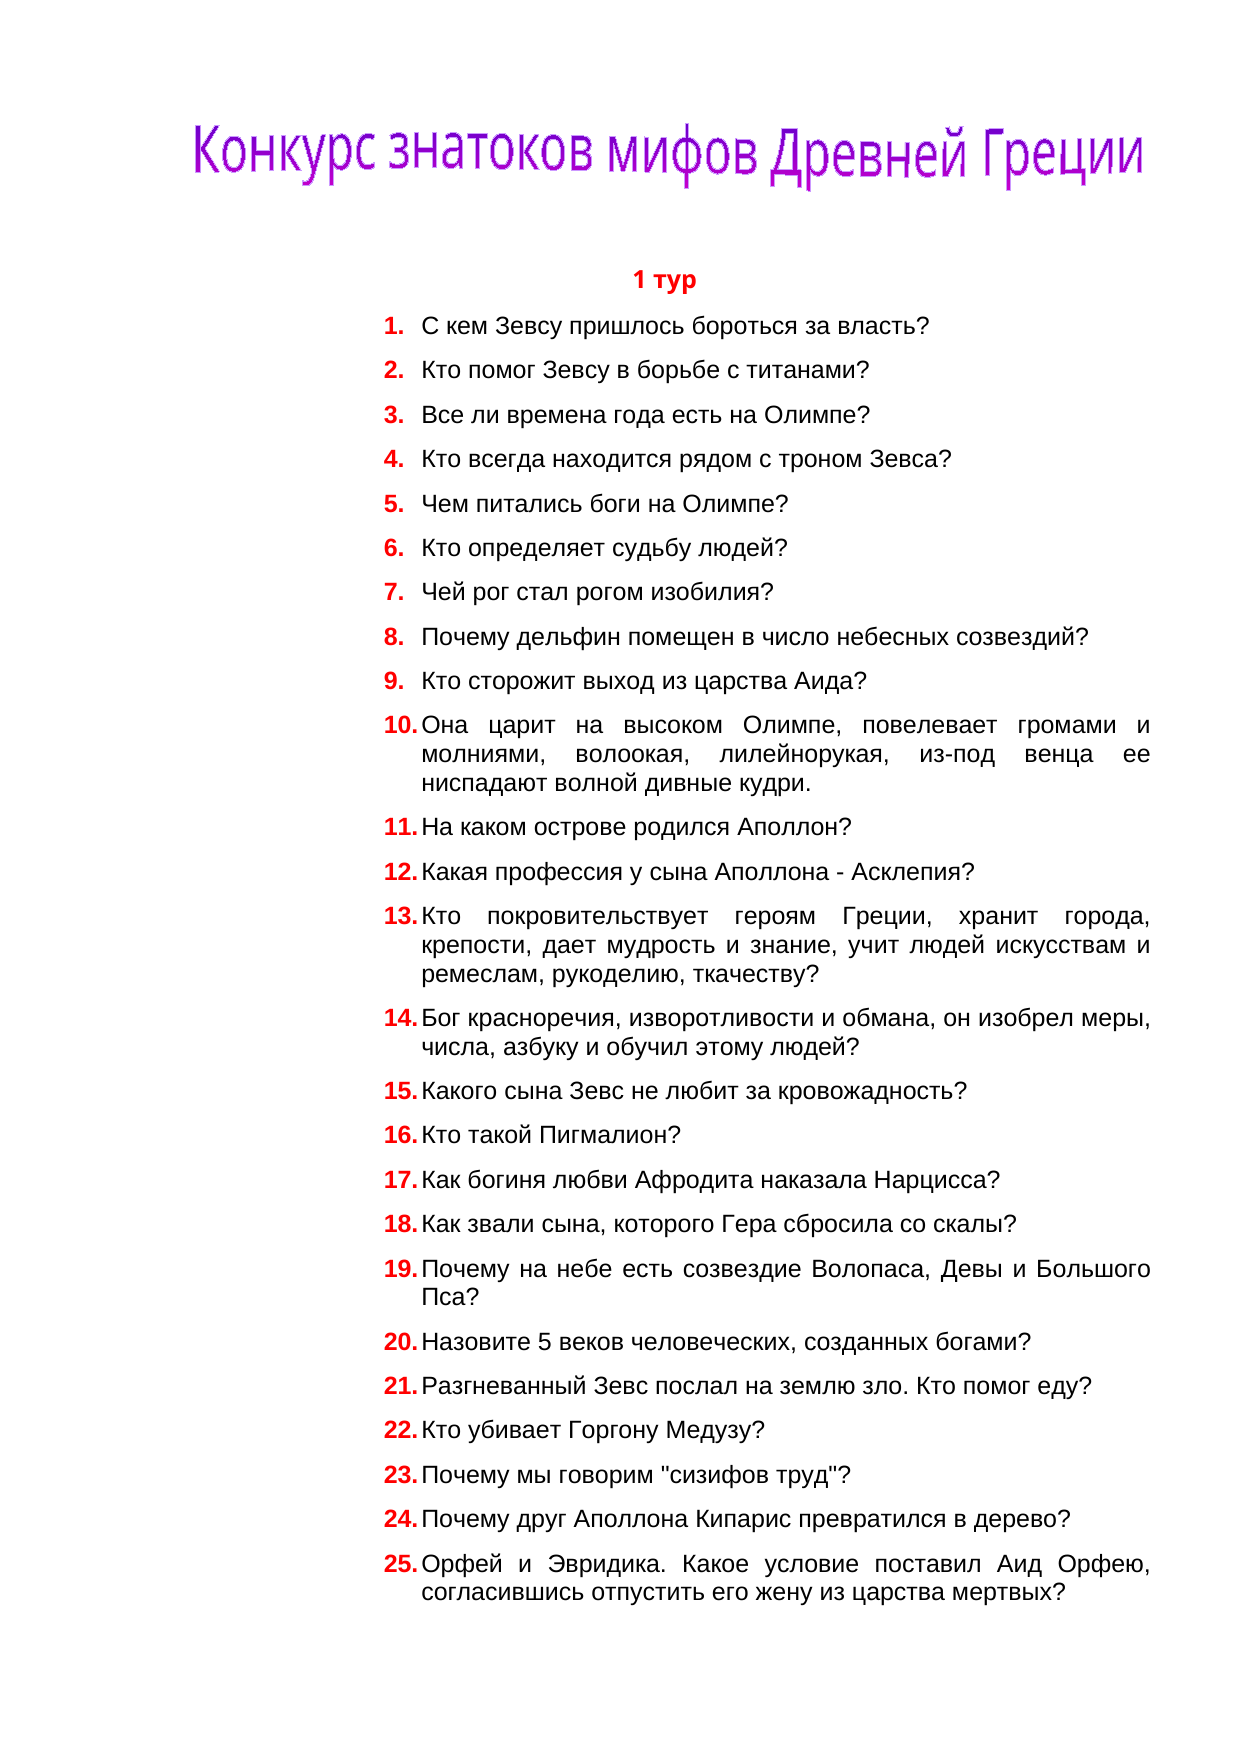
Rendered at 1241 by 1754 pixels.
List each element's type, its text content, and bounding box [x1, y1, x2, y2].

list На каком острове родился Аполлон? [383, 812, 1152, 841]
list Кто определяет судьбу людей? [383, 533, 1152, 562]
list Все ли времена года есть на Олимпе? [383, 400, 1152, 428]
list Как звали сына, которого Гера сбросила со скалы? [383, 1209, 1152, 1238]
list С кем Зевсу пришлось бороться за власть? [383, 311, 1152, 340]
list Как богиня любви Афродита наказала Нарцисса? [383, 1165, 1152, 1193]
list Кто всегда находится рядом с троном Зевса? [383, 444, 1152, 473]
list Почему мы говорим "сизифов труд"? [383, 1460, 1152, 1488]
list Кто покровительствует героям Греции, хранит города, крепости, дает мудрость и знание, учит людей искусствам и ремеслам, рукоделию, ткачеству? [383, 901, 1152, 987]
list Кто такой Пигмалион? [383, 1120, 1152, 1149]
list Кто помог Зевсу в борьбе с титанами? [383, 355, 1152, 384]
list Почему дельфин помещен в число небесных созвездий? [383, 622, 1152, 650]
list Чем питались боги на Олимпе? [383, 488, 1152, 517]
list Какого сына Зевс не любит за кровожадность? [383, 1076, 1152, 1105]
list Она царит на высоком Олимпе, повелевает громами и молниями, волоокая, лилейнорукая, из-под венца ее ниспадают волной дивные кудри. [383, 710, 1152, 797]
list Кто убивает Горгону Медузу? [383, 1415, 1152, 1444]
list Назовите 5 веков человеческих, созданных богами? [383, 1327, 1152, 1355]
list Чей рог стал рогом изобилия? [383, 577, 1152, 606]
list Бог красноречия, изворотливости и обмана, он изобрел меры, числа, азбуку и обучил этому людей? [383, 1003, 1152, 1060]
list Кто сторожит выход из царства Аида? [383, 666, 1152, 695]
list Разгневанный Зевс послал на землю зло. Кто помог еду? [383, 1371, 1152, 1400]
list Какая профессия у сына Аполлона - Асклепия? [383, 857, 1152, 885]
list Почему на небе есть созвездие Волопаса, Девы и Большого Пса? [383, 1253, 1152, 1311]
list Почему друг Аполлона Кипарис превратился в дерево? [383, 1504, 1152, 1533]
list Орфей и Эвридика. Какое условие поставил Аид Орфею, согласившись отпустить его жену из царства мертвых? [383, 1548, 1152, 1606]
text 1 тур [177, 261, 1152, 295]
